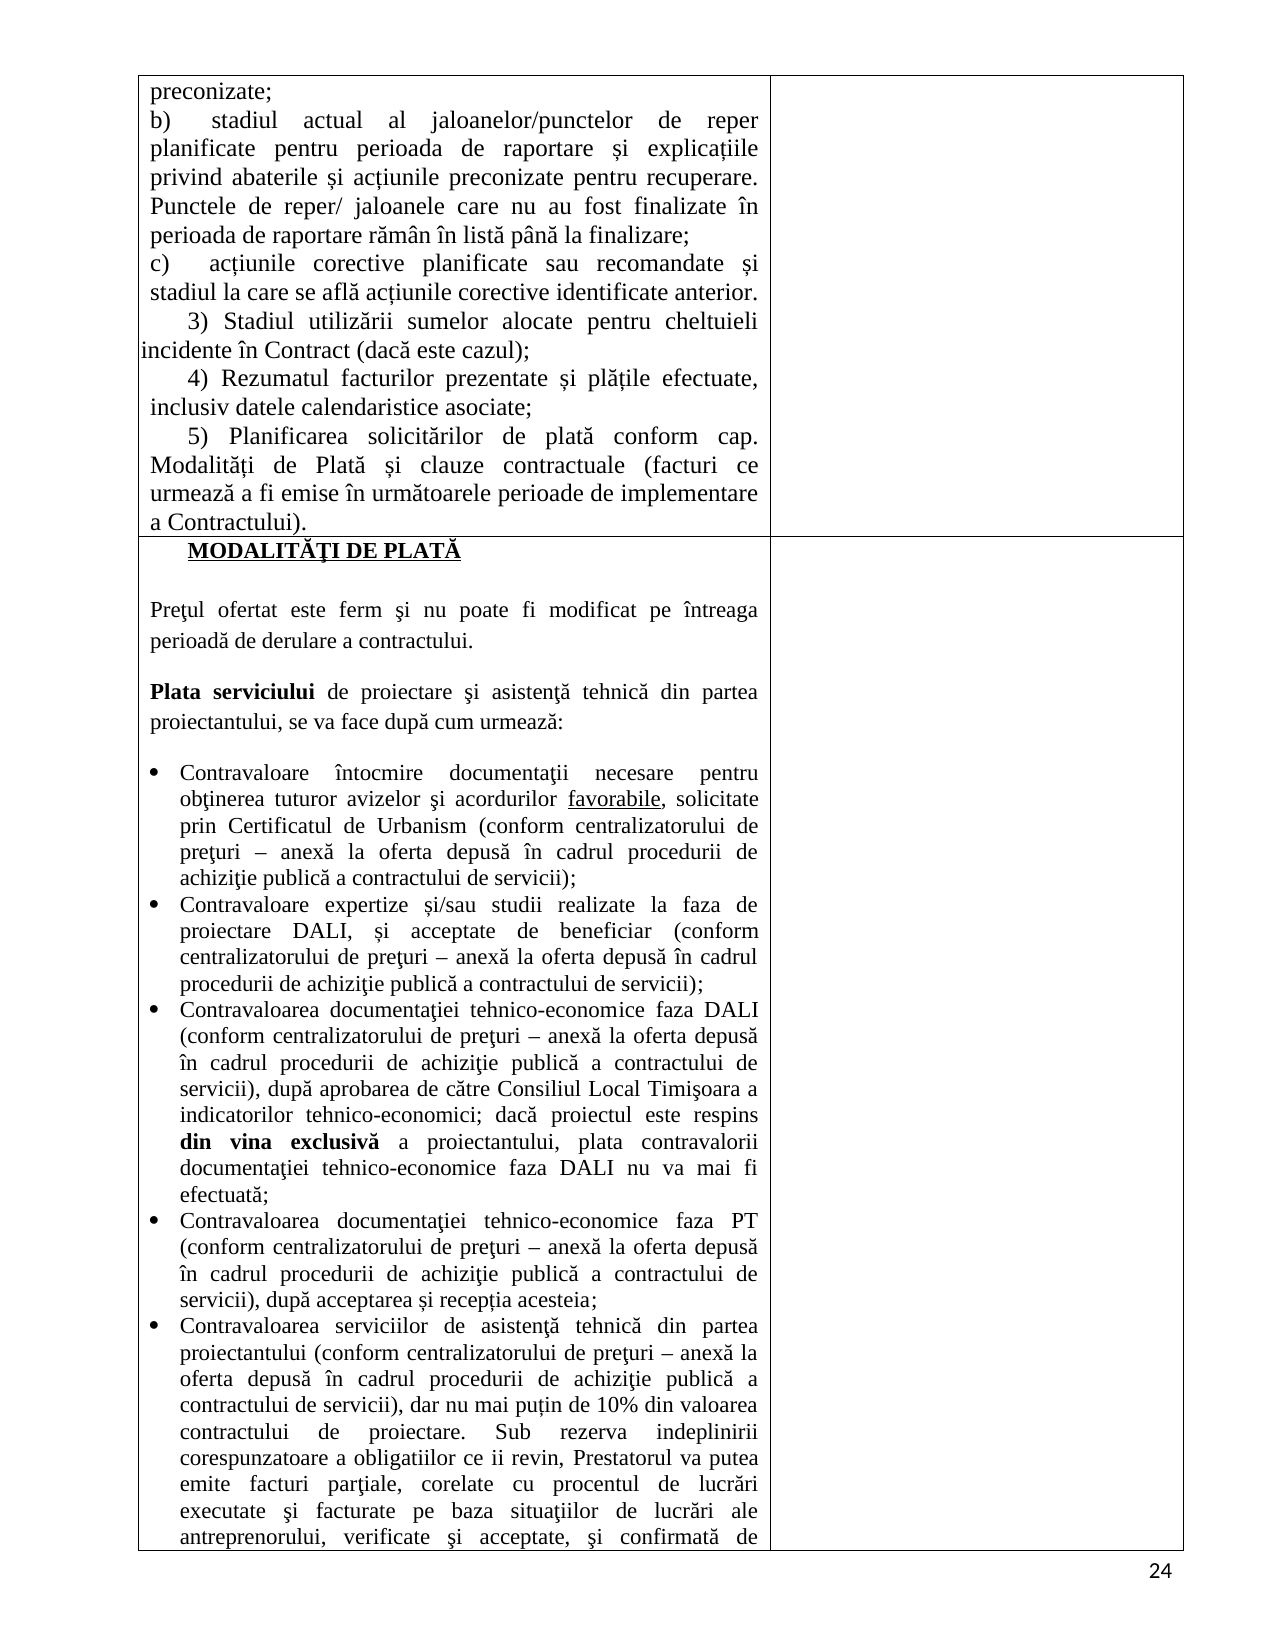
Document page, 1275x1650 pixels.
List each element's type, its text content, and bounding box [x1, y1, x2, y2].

table_cell [771, 76, 1183, 536]
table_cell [139, 76, 770, 536]
table_cell [771, 537, 1183, 1549]
